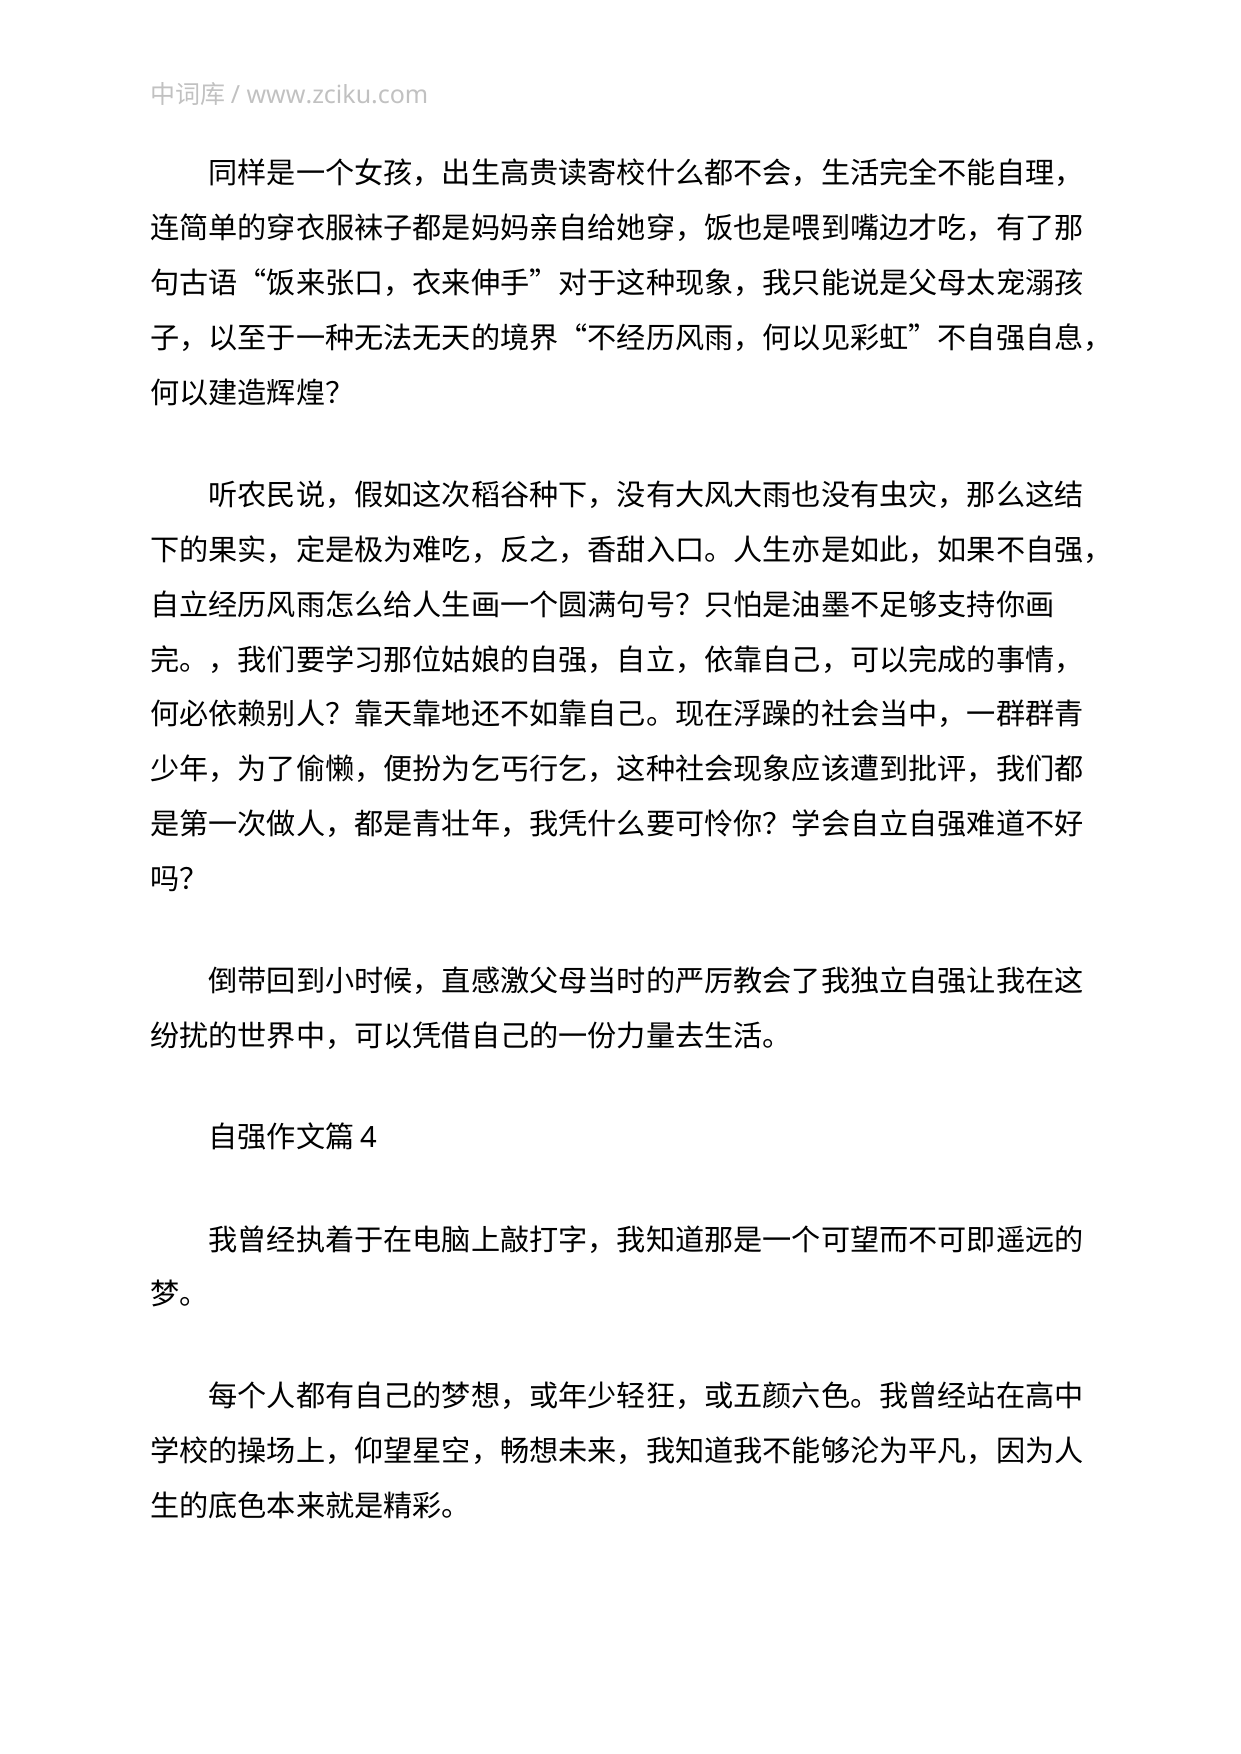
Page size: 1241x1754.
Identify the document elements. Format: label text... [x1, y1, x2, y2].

text 自强作文篇4 [150, 1114, 1090, 1156]
text 倒带回到小时候，直感激父母当时的严厉教会了我独立自强让我在这纷扰的世界中，可以凭借自己的一份力量去生活。 [150, 957, 1090, 1054]
text 同样是一个女孩，出生高贵读寄校什么都不会，生活完全不能自理，连简单的穿衣服袜子都是妈妈亲自给她穿，饭也是喂到嘴边才吃，有了那句古语“饭来张口，衣来伸手”对于这种现象，我只能说是父母太宠溺孩子，以至于一种无法无天的境界“不经历风雨，何以见彩虹”不自强自息，何以建造辉煌？ [150, 150, 1090, 412]
text 每个人都有自己的梦想，或年少轻狂，或五颜六色。我曾经站在高中学校的操场上，仰望星空，畅想未来，我知道我不能够沦为平凡，因为人生的底色本来就是精彩。 [150, 1373, 1090, 1525]
text 我曾经执着于在电脑上敲打字，我知道那是一个可望而不可即遥远的梦。 [150, 1216, 1090, 1313]
text 听农民说，假如这次稻谷种下，没有大风大雨也没有虫灾，那么这结下的果实，定是极为难吃，反之，香甜入口。人生亦是如此，如果不自强，自立经历风雨怎么给人生画一个圆满句号？只怕是油墨不足够支持你画完。，我们要学习那位姑娘的自强，自立，依靠自己，可以完成的事情，何必依赖别人？靠天靠地还不如靠自己。现在浮躁的社会当中，一群群青少年，为了偷懒，便扮为乞丐行乞，这种社会现象应该遭到批评，我们都是第一次做人，都是青壮年，我凭什么要可怜你？学会自立自强难道不好吗？ [150, 471, 1090, 898]
